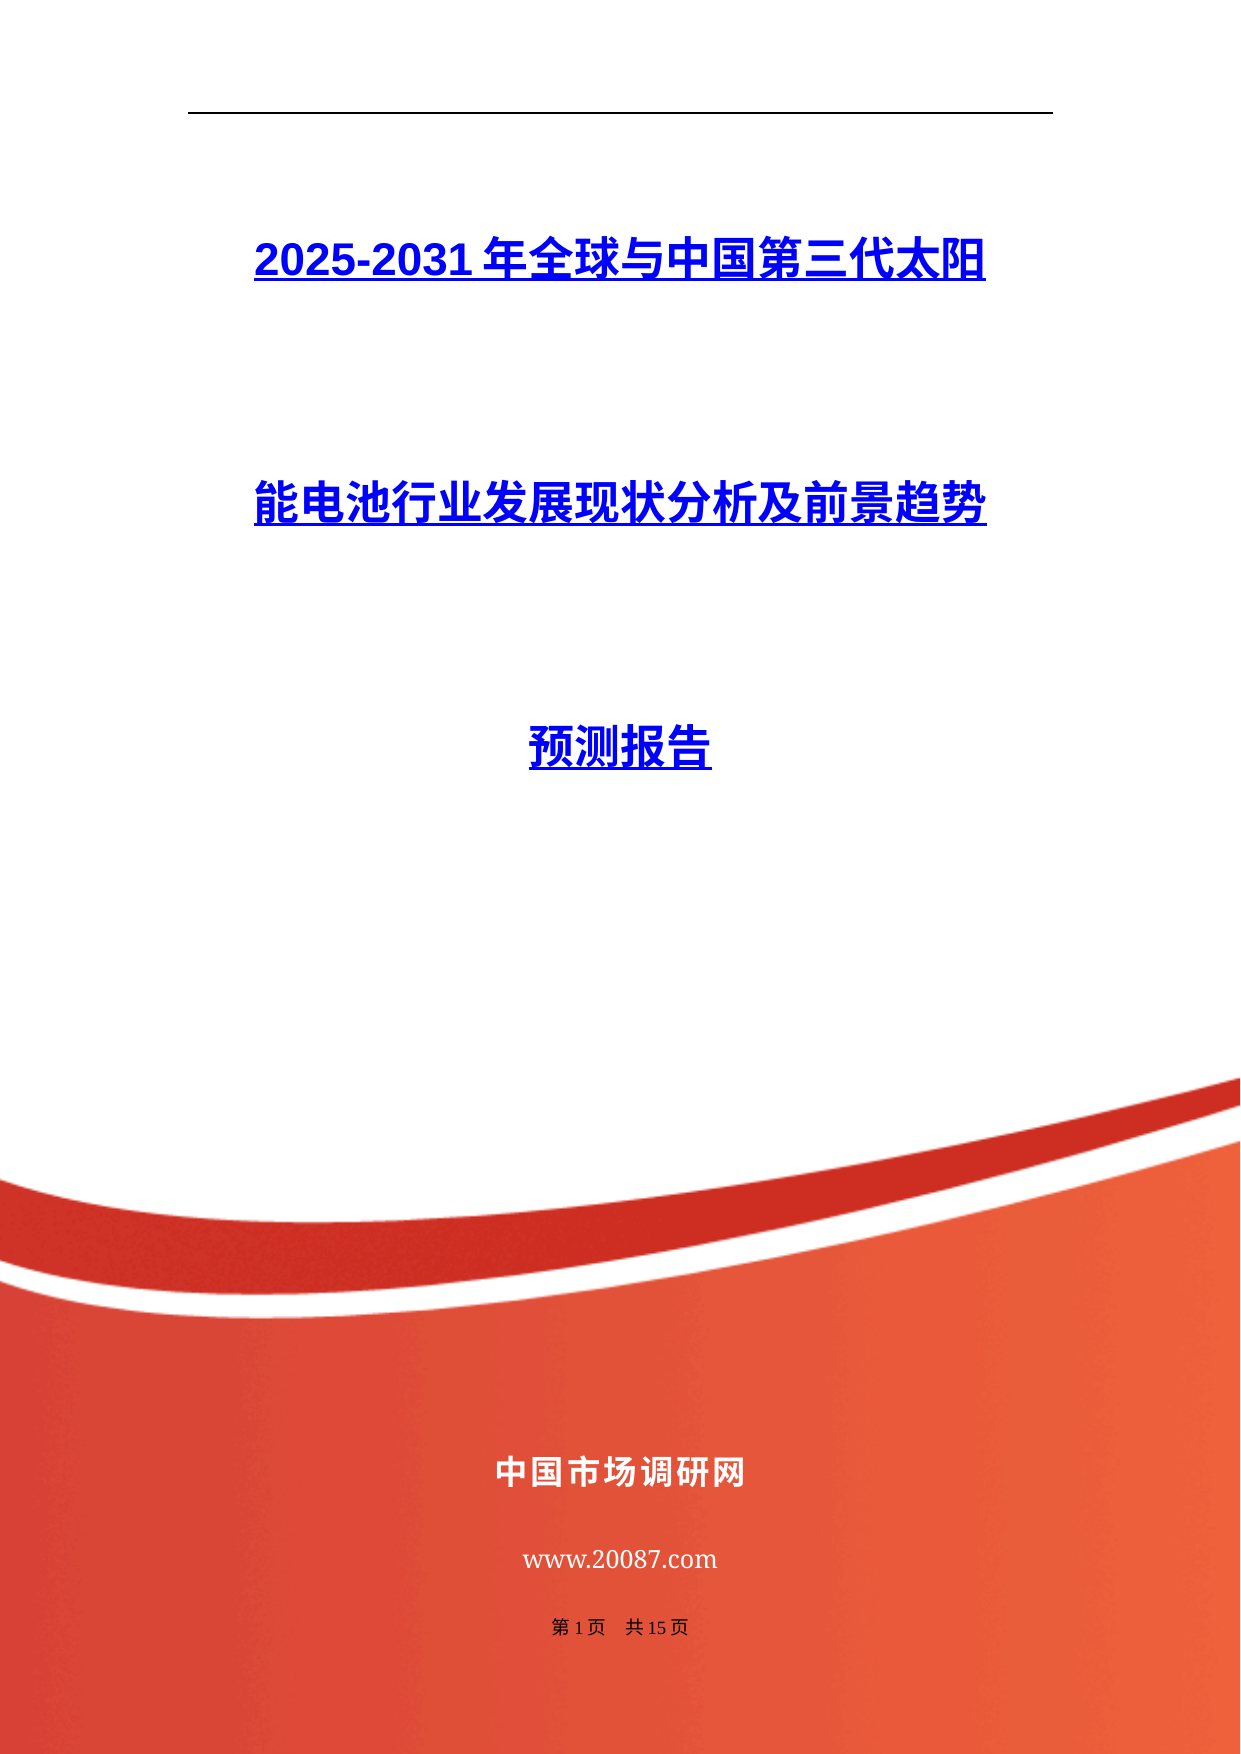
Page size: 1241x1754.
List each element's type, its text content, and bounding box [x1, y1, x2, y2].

text www.20087.com [187, 1526, 1053, 1591]
subtitle 中国市场调研网 [187, 1437, 1053, 1502]
table_header 2025-2031年全球与中国第三代太阳能电池行业发展现状分析及前景趋势预测报告 [188, 207, 1053, 871]
picture [0, 1006, 1241, 1754]
